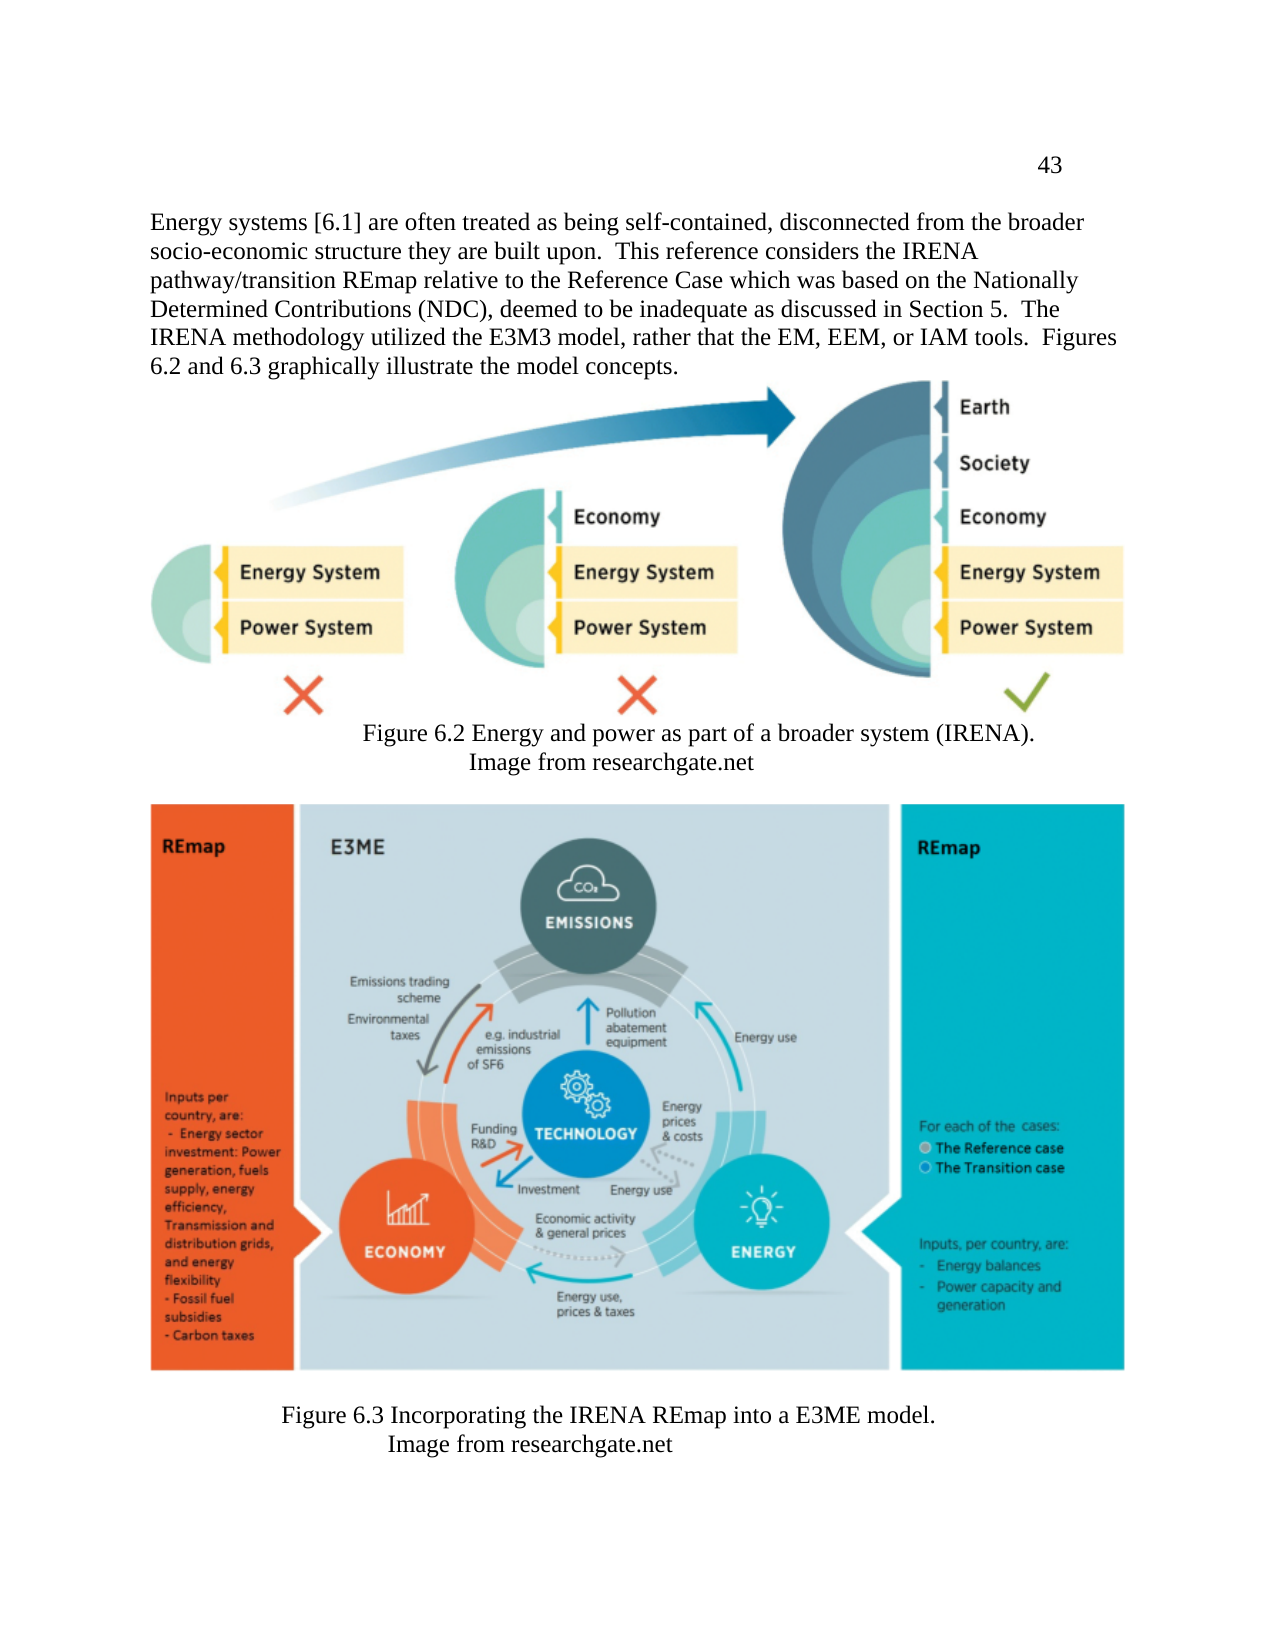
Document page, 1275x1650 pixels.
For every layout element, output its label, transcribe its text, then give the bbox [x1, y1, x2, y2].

picture [150, 804, 1125, 1372]
text 43 [150, 150, 1125, 179]
text Image from researchgate.net [150, 747, 1125, 775]
text Energy systems [6.1] are often treated as being self-contained, disconnected from the broader socio-economic structure they are built upon. This reference considers the IRENA pathway/transition REmap relative to the Reference Case which was based on the Nationally Determined Contributions (NDC), deemed to be inadequate as discussed in Section 5. The IRENA methodology utilized the E3M3 model, rather that the EM, EEM, or IAM tools. Figures 6.2 and 6.3 graphically illustrate the model concepts. [150, 207, 1125, 380]
text Image from researchgate.net [150, 1429, 1125, 1458]
picture [150, 380, 1125, 718]
text Figure 6.2 Energy and power as part of a broader system (IRENA). [150, 718, 1125, 747]
text Figure 6.3 Incorporating the IRENA REmap into a E3ME model. [150, 1401, 1125, 1429]
